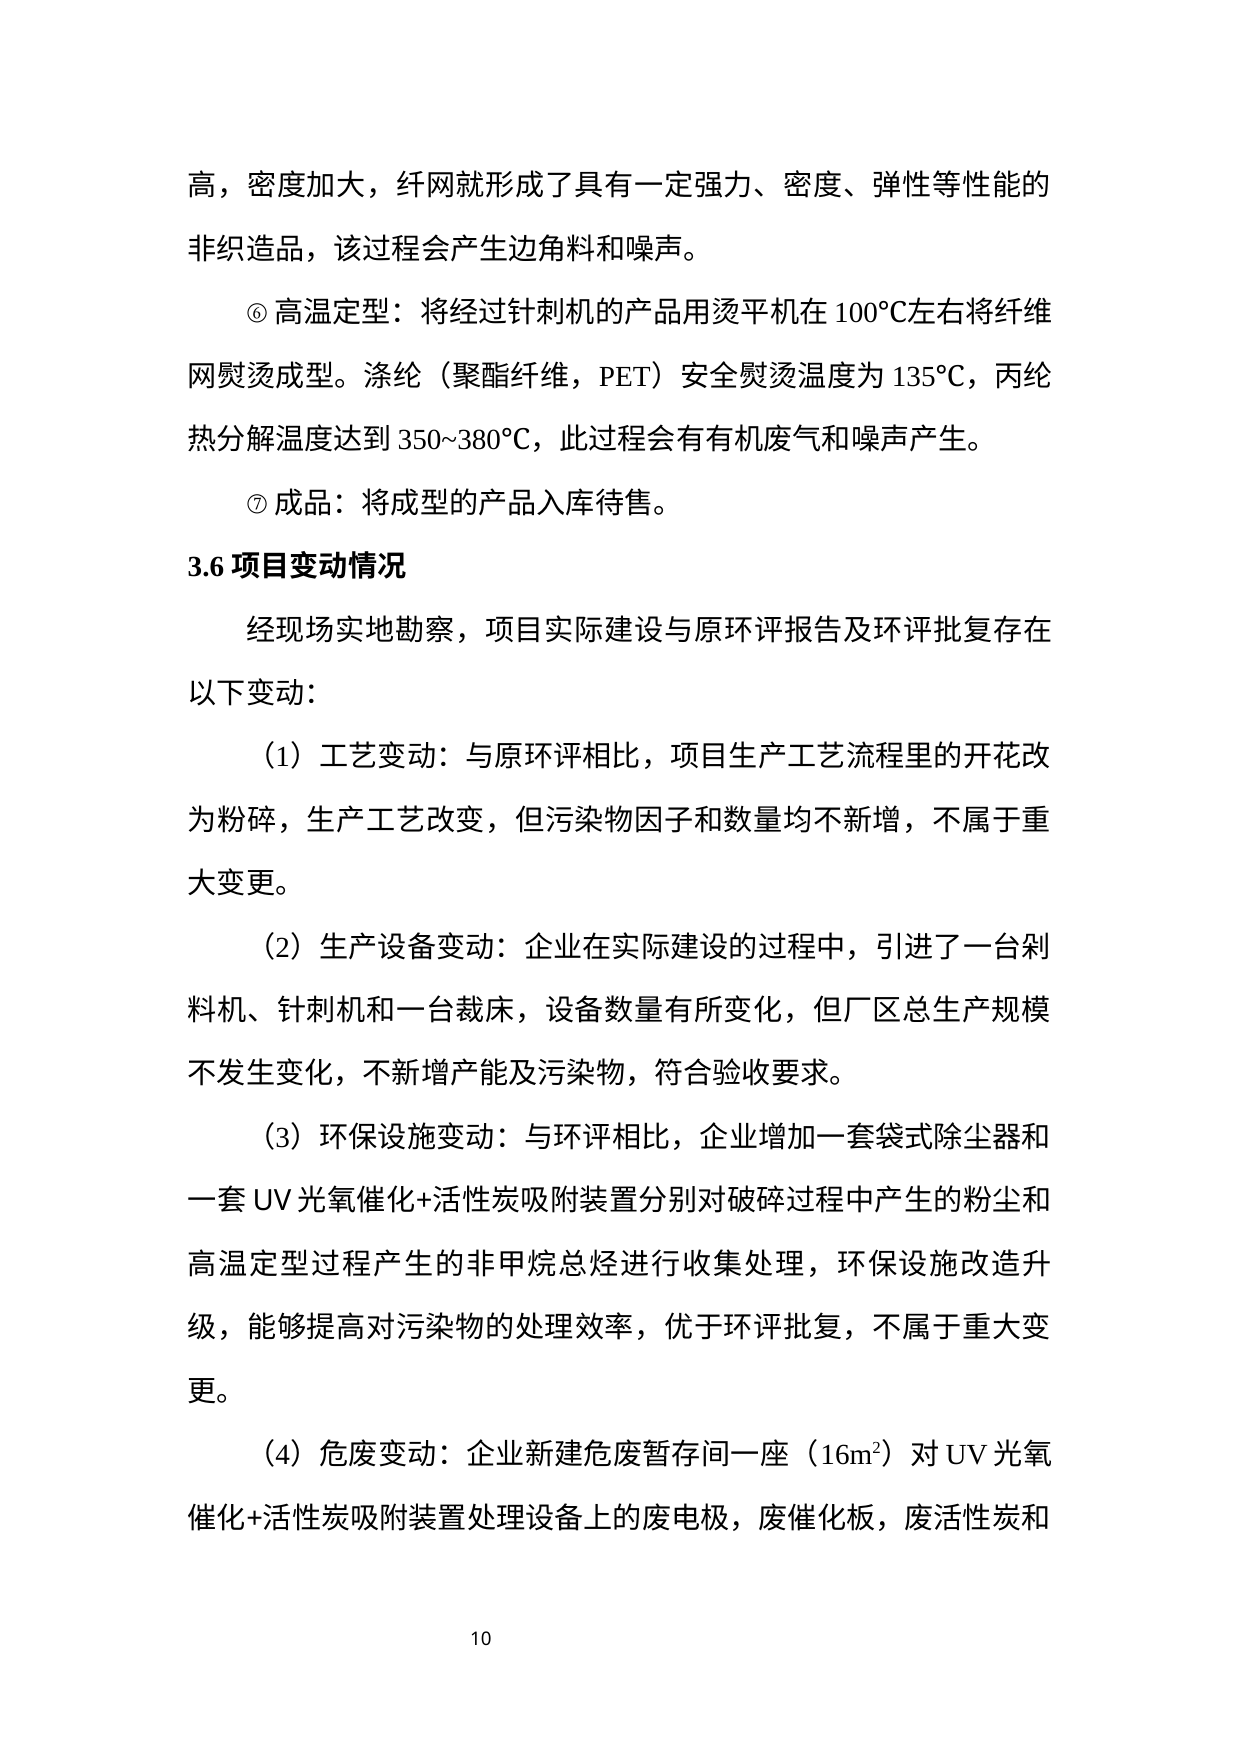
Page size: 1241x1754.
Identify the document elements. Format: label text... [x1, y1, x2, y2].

list （1）工艺变动：与原环评相比，项目生产工艺流程里的开花改为粉碎，生产工艺改变，但污染物因子和数量均不新增，不属于重大变更。 [187, 733, 1053, 902]
list （3）环保设施变动：与环评相比，企业增加一套袋式除尘器和一套UV光氧催化+活性炭吸附装置分别对破碎过程中产生的粉尘和高温定型过程产生的非甲烷总烃进行收集处理，环保设施改造升级，能够提高对污染物的处理效率，优于环评批复，不属于重大变更。 [187, 1113, 1053, 1410]
text ⑦成品：将成型的产品入库待售。 [187, 479, 1053, 521]
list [187, 1431, 1053, 1537]
list 经现场实地勘察，项目实际建设与原环评报告及环评批复存在以下变动： [187, 606, 1053, 712]
text ⑥高温定型：将经过针刺机的产品用烫平机在100℃左右将纤维网熨烫成型。涤纶（聚酯纤维，PET）安全熨烫温度为135℃，丙纶热分解温度达到350~380℃，此过程会有有机废气和噪声产生。 [187, 289, 1053, 458]
text 3.6 项目变动情况 [187, 543, 1053, 585]
list （2）生产设备变动：企业在实际建设的过程中，引进了一台剁料机、针刺机和一台裁床，设备数量有所变化，但厂区总生产规模不发生变化，不新增产能及污染物，符合验收要求。 [187, 923, 1053, 1092]
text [187, 162, 1053, 268]
